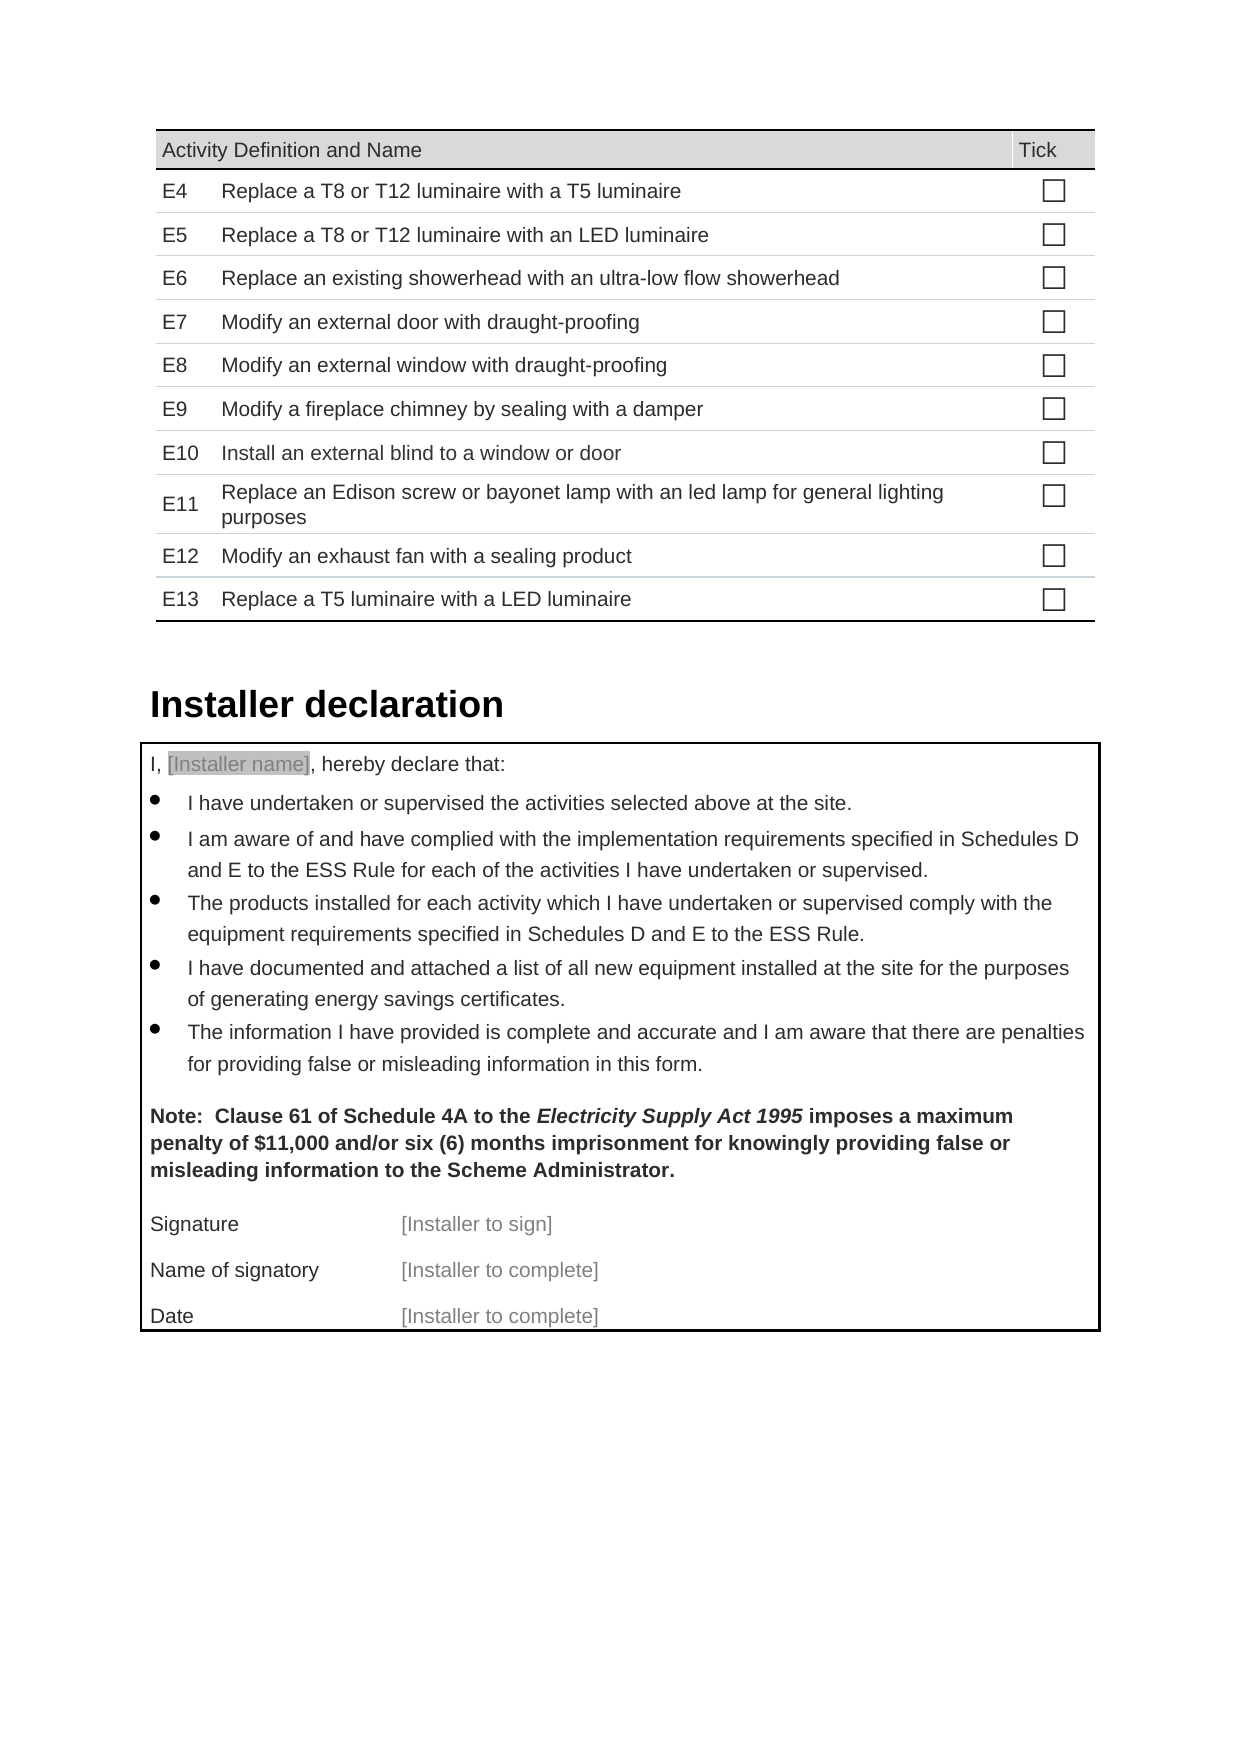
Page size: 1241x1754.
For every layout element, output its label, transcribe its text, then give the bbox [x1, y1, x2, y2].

table_cell Replace an Edison screw or bayonet lamp with an led lamp for general lighting purposes [215, 475, 1012, 533]
table_cell [1013, 213, 1095, 255]
table_cell E11 [156, 475, 215, 533]
table_cell E5 [156, 213, 215, 255]
table_cell [1013, 387, 1095, 430]
table_cell [1013, 578, 1095, 620]
text Name of signatory [142, 1248, 1098, 1282]
table_cell Modify an external window with draught-proofing [215, 344, 1012, 386]
table_cell E7 [156, 300, 215, 342]
table_cell E6 [156, 256, 215, 299]
table_cell Install an external blind to a window or door [215, 431, 1012, 473]
table_cell Replace a T8 or T12 luminaire with a T5 luminaire [215, 170, 1012, 212]
text Date [142, 1294, 1098, 1329]
table_cell [1013, 170, 1095, 212]
text Installer declaration [150, 682, 1090, 725]
table_cell E9 [156, 387, 215, 430]
text Note: Clause 61 of Schedule 4A to the Electricity Supply Act 1995 imposes a maximum penalty of $11,000 and/or six (6) months imprisonment for knowingly providing false or misleading information to the Scheme Administrator. [142, 1096, 1098, 1182]
table_cell Modify a fireplace chimney by sealing with a damper [215, 387, 1012, 430]
table_cell [1013, 256, 1095, 299]
table_header Activity Definition and Name [156, 131, 1012, 168]
table_cell [1013, 431, 1095, 473]
table_cell [1013, 344, 1095, 386]
list The information I have provided is complete and accurate and I am aware that there are penalties for providing false or misleading information in this form. [142, 1013, 1098, 1075]
table_cell Replace an existing showerhead with an ultra-low flow showerhead [215, 256, 1012, 299]
table_cell E10 [156, 431, 215, 473]
table_cell Modify an exhaust fan with a sealing product [215, 534, 1012, 576]
table_cell E4 [156, 170, 215, 212]
table_cell [1013, 475, 1095, 533]
table_cell Replace a T8 or T12 luminaire with an LED luminaire [215, 213, 1012, 255]
list The products installed for each activity which I have undertaken or supervised comply with the equipment requirements specified in Schedules D and E to the ESS Rule. [142, 884, 1098, 946]
list I am aware of and have complied with the implementation requirements specified in Schedules D and E to the ESS Rule for each of the activities I have undertaken or supervised. [142, 819, 1098, 882]
text I, , hereby declare that: [142, 744, 1098, 775]
table_header Tick [1013, 131, 1095, 168]
table_cell E12 [156, 534, 215, 576]
table_cell [1013, 534, 1095, 576]
text Signature [142, 1202, 1098, 1236]
table_cell E8 [156, 344, 215, 386]
table_cell E13 [156, 578, 215, 620]
list I have undertaken or supervised the activities selected above at the site. [142, 784, 1098, 817]
table_cell [1013, 300, 1095, 342]
table_cell Modify an external door with draught-proofing [215, 300, 1012, 342]
table_cell Replace a T5 luminaire with a LED luminaire [215, 578, 1012, 620]
list I have documented and attached a list of all new equipment installed at the site for the purposes of generating energy savings certificates. [142, 948, 1098, 1011]
